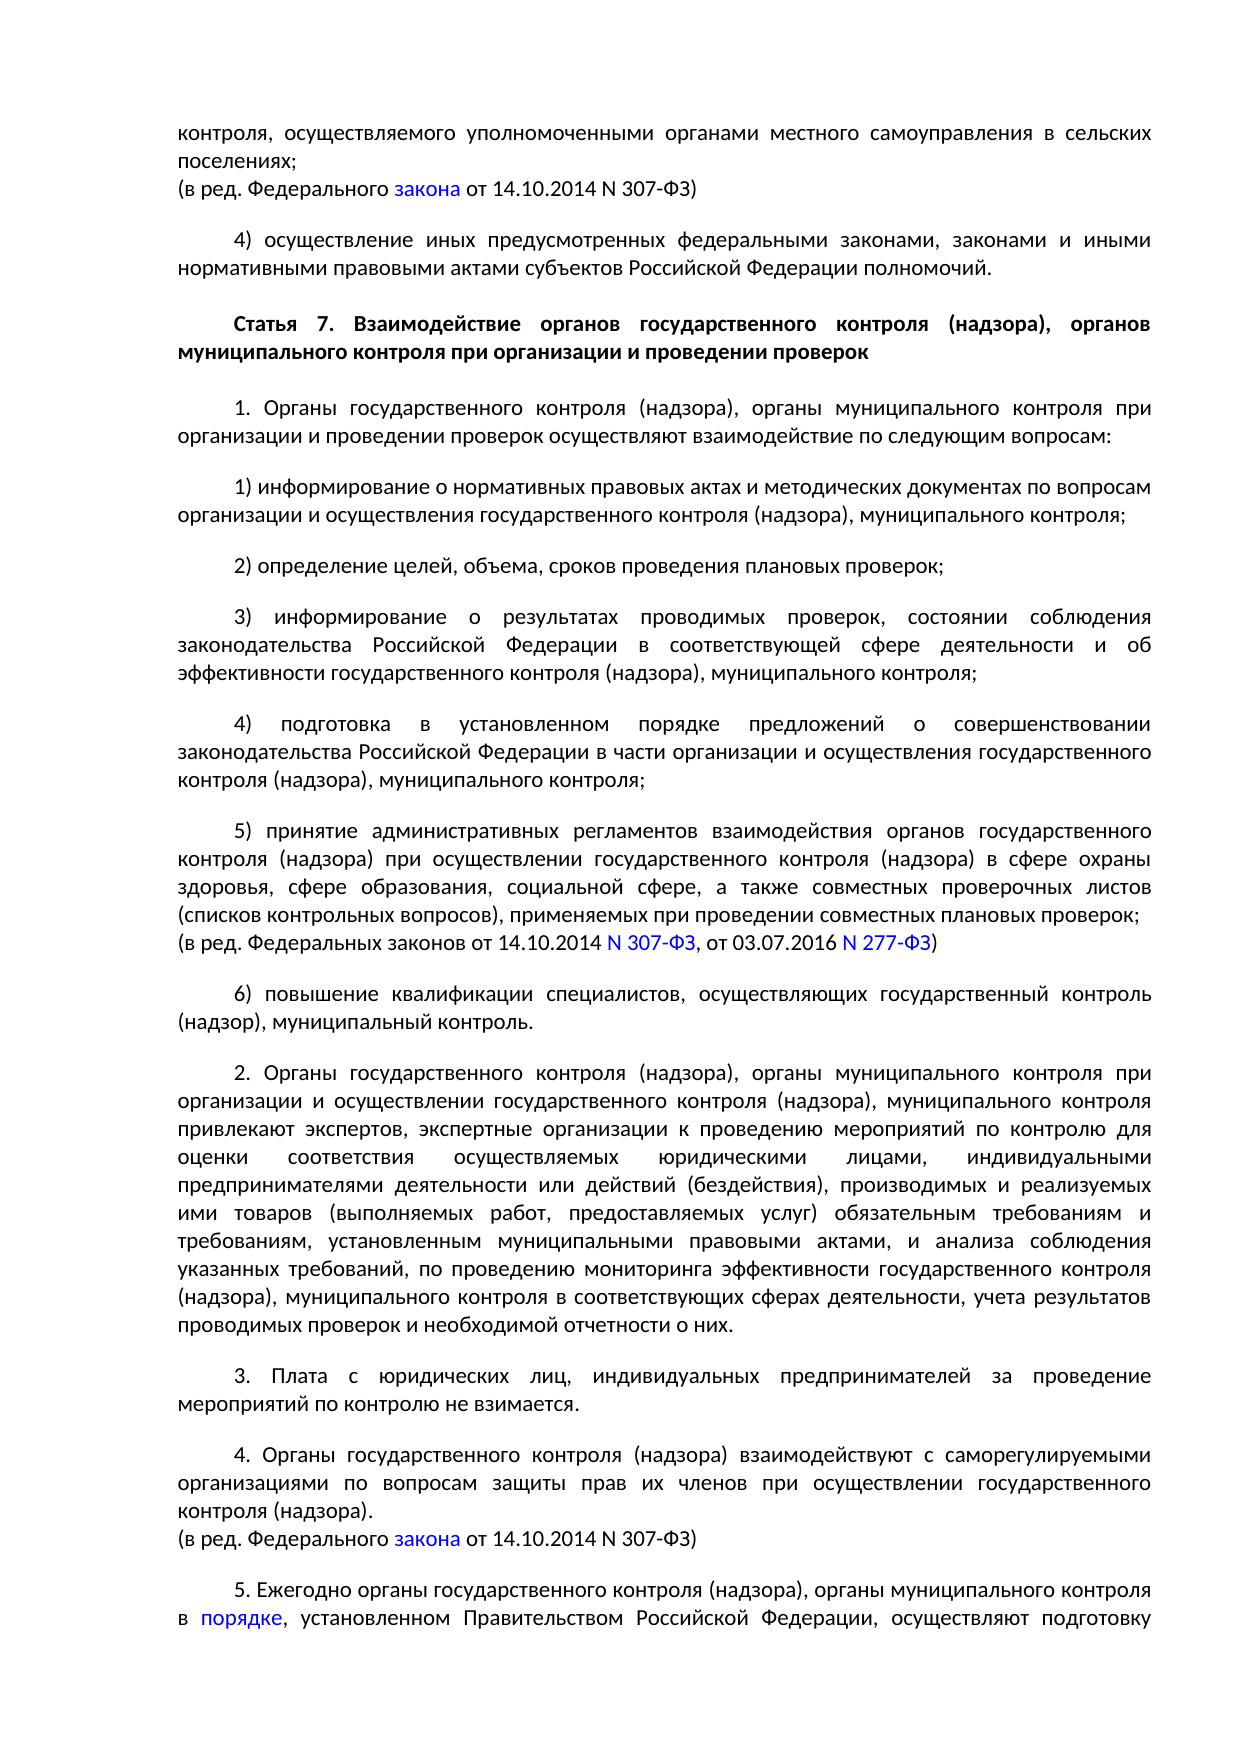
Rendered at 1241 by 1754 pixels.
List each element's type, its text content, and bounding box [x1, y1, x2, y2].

text (в ред. Федерального закона от 14.10.2014 N 307-ФЗ) [177, 1524, 1152, 1552]
text 3) информирование о результатах проводимых проверок, состоянии соблюдения законодательства Российской Федерации в соответствующей сфере деятельности и об эффективности государственного контроля (надзора), муниципального контроля; [177, 602, 1152, 686]
text 3. Плата с юридических лиц, индивидуальных предпринимателей за проведение мероприятий по контролю не взимается. [177, 1361, 1152, 1417]
title Статья 7. Взаимодействие органов государственного контроля (надзора), органов муниципального контроля при организации и проведении проверок [177, 309, 1152, 365]
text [177, 1575, 1152, 1631]
text 6) повышение квалификации специалистов, осуществляющих государственный контроль (надзор), муниципальный контроль. [177, 979, 1152, 1035]
text 1) информирование о нормативных правовых актах и методических документах по вопросам организации и осуществления государственного контроля (надзора), муниципального контроля; [177, 472, 1152, 528]
text 5) принятие административных регламентов взаимодействия органов государственного контроля (надзора) при осуществлении государственного контроля (надзора) в сфере охраны здоровья, сфере образования, социальной сфере, а также совместных проверочных листов (списков контрольных вопросов), применяемых при проведении совместных плановых проверок; [177, 816, 1152, 928]
text 1. Органы государственного контроля (надзора), органы муниципального контроля при организации и проведении проверок осуществляют взаимодействие по следующим вопросам: [177, 393, 1152, 449]
text (в ред. Федеральных законов от 14.10.2014 N 307-ФЗ, от 03.07.2016 N 277-ФЗ) [177, 928, 1152, 956]
text 2. Органы государственного контроля (надзора), органы муниципального контроля при организации и осуществлении государственного контроля (надзора), муниципального контроля привлекают экспертов, экспертные организации к проведению мероприятий по контролю для оценки соответствия осуществляемых юридическими лицами, индивидуальными предпринимателями деятельности или действий (бездействия), производимых и реализуемых ими товаров (выполняемых работ, предоставляемых услуг) обязательным требованиям и требованиям, установленным муниципальными правовыми актами, и анализа соблюдения указанных требований, по проведению мониторинга эффективности государственного контроля (надзора), муниципального контроля в соответствующих сферах деятельности, учета результатов проводимых проверок и необходимой отчетности о них. [177, 1058, 1152, 1338]
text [177, 118, 1152, 174]
text (в ред. Федерального закона от 14.10.2014 N 307-ФЗ) [177, 174, 1152, 202]
text 2) определение целей, объема, сроков проведения плановых проверок; [177, 551, 1152, 579]
text 4) подготовка в установленном порядке предложений о совершенствовании законодательства Российской Федерации в части организации и осуществления государственного контроля (надзора), муниципального контроля; [177, 709, 1152, 793]
text 4. Органы государственного контроля (надзора) взаимодействуют с саморегулируемыми организациями по вопросам защиты прав их членов при осуществлении государственного контроля (надзора). [177, 1440, 1152, 1524]
text 4) осуществление иных предусмотренных федеральными законами, законами и иными нормативными правовыми актами субъектов Российской Федерации полномочий. [177, 225, 1152, 281]
